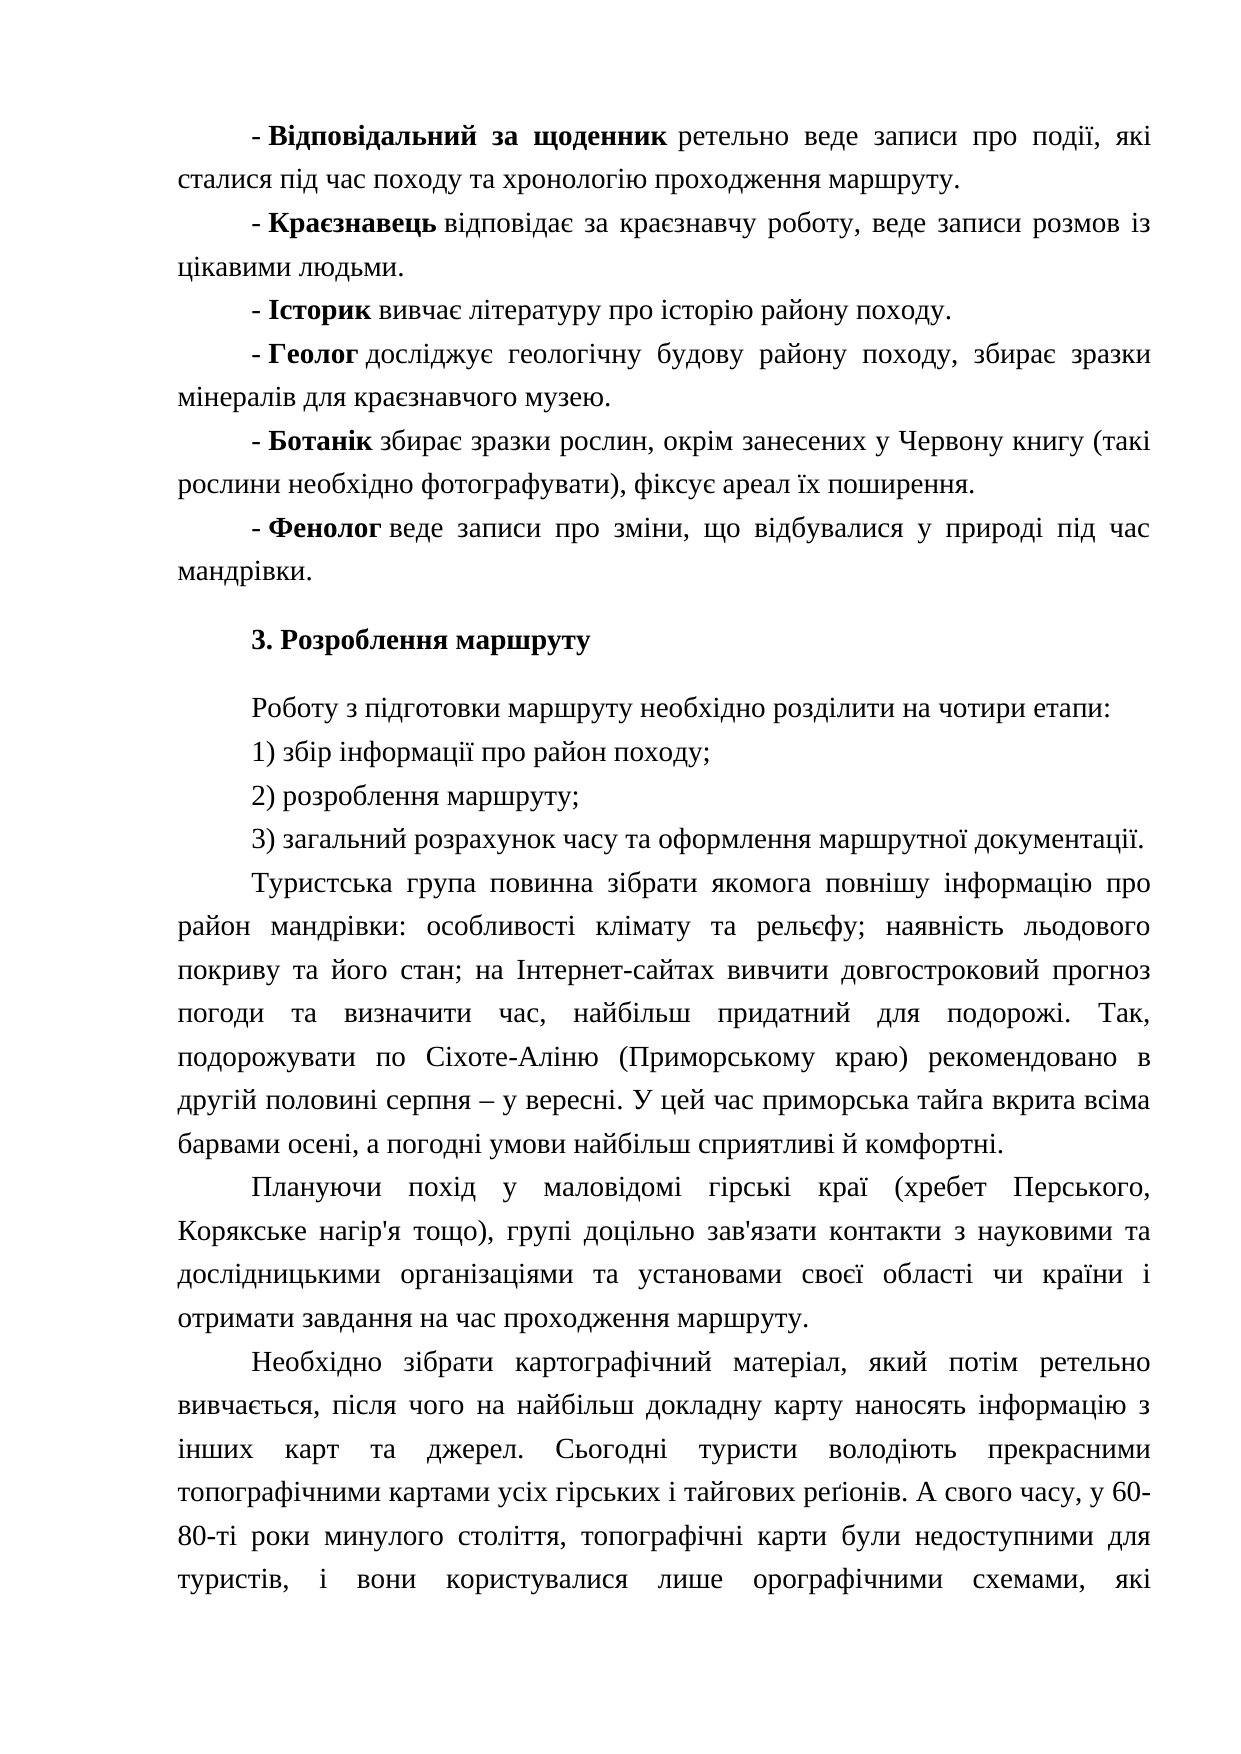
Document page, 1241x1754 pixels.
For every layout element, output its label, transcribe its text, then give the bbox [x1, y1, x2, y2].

text 3) загальний розрахунок часу та оформлення маршрутної документації. [177, 821, 1152, 855]
text 3. Розроблення маршруту [177, 622, 1152, 656]
text Роботу з підготовки маршруту необхідно розділити на чотири етапи: [177, 691, 1152, 724]
text - Краєзнавець відповідає за краєзнавчу роботу, веде записи розмов із цікавими людьми. [177, 205, 1152, 282]
text Плануючи похід у маловідомі гірські краї (хребет Перського, Корякське нагір'я тощо), групі доцільно зав'язати контакти з науковими та дослідницькими організаціями та установами своєї області чи країни і отримати завдання на час проходження маршруту. [177, 1169, 1152, 1334]
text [177, 1344, 1152, 1595]
text - Фенолог веде записи про зміни, що відбувалися у природі під час мандрівки. [177, 510, 1152, 587]
text Туристська група повинна зібрати якомога повнішу інформацію про район мандрівки: особливості клімату та рельєфу; наявність льодового покриву та його стан; на Інтернет-сайтах вивчити довгостроковий прогноз погоди та визначити час, найбільш придатний для подорожі. Так, подорожувати по Сіхоте-Аліню (Приморському краю) рекомендовано в другій половині серпня – у вересні. У цей час приморська тайга вкрита всіма барвами осені, а погодні умови найбільш сприятливі й комфортні. [177, 865, 1152, 1159]
text 2) розроблення маршруту; [177, 778, 1152, 811]
text - Геолог досліджує геологічну будову району походу, збирає зразки мінералів для краєзнавчого музею. [177, 336, 1152, 413]
text - Історик вивчає літературу про історію району походу. [177, 292, 1152, 326]
text - Відповідальний за щоденник ретельно веде записи про події, які сталися під час походу та хронологію проходження маршруту. [177, 118, 1152, 195]
text 1) збір інформації про район походу; [177, 734, 1152, 768]
text - Ботанік збирає зразки рослин, окрім занесених у Червону книгу (такі рослини необхідно фотографувати), фіксує ареал їх поширення. [177, 423, 1152, 500]
